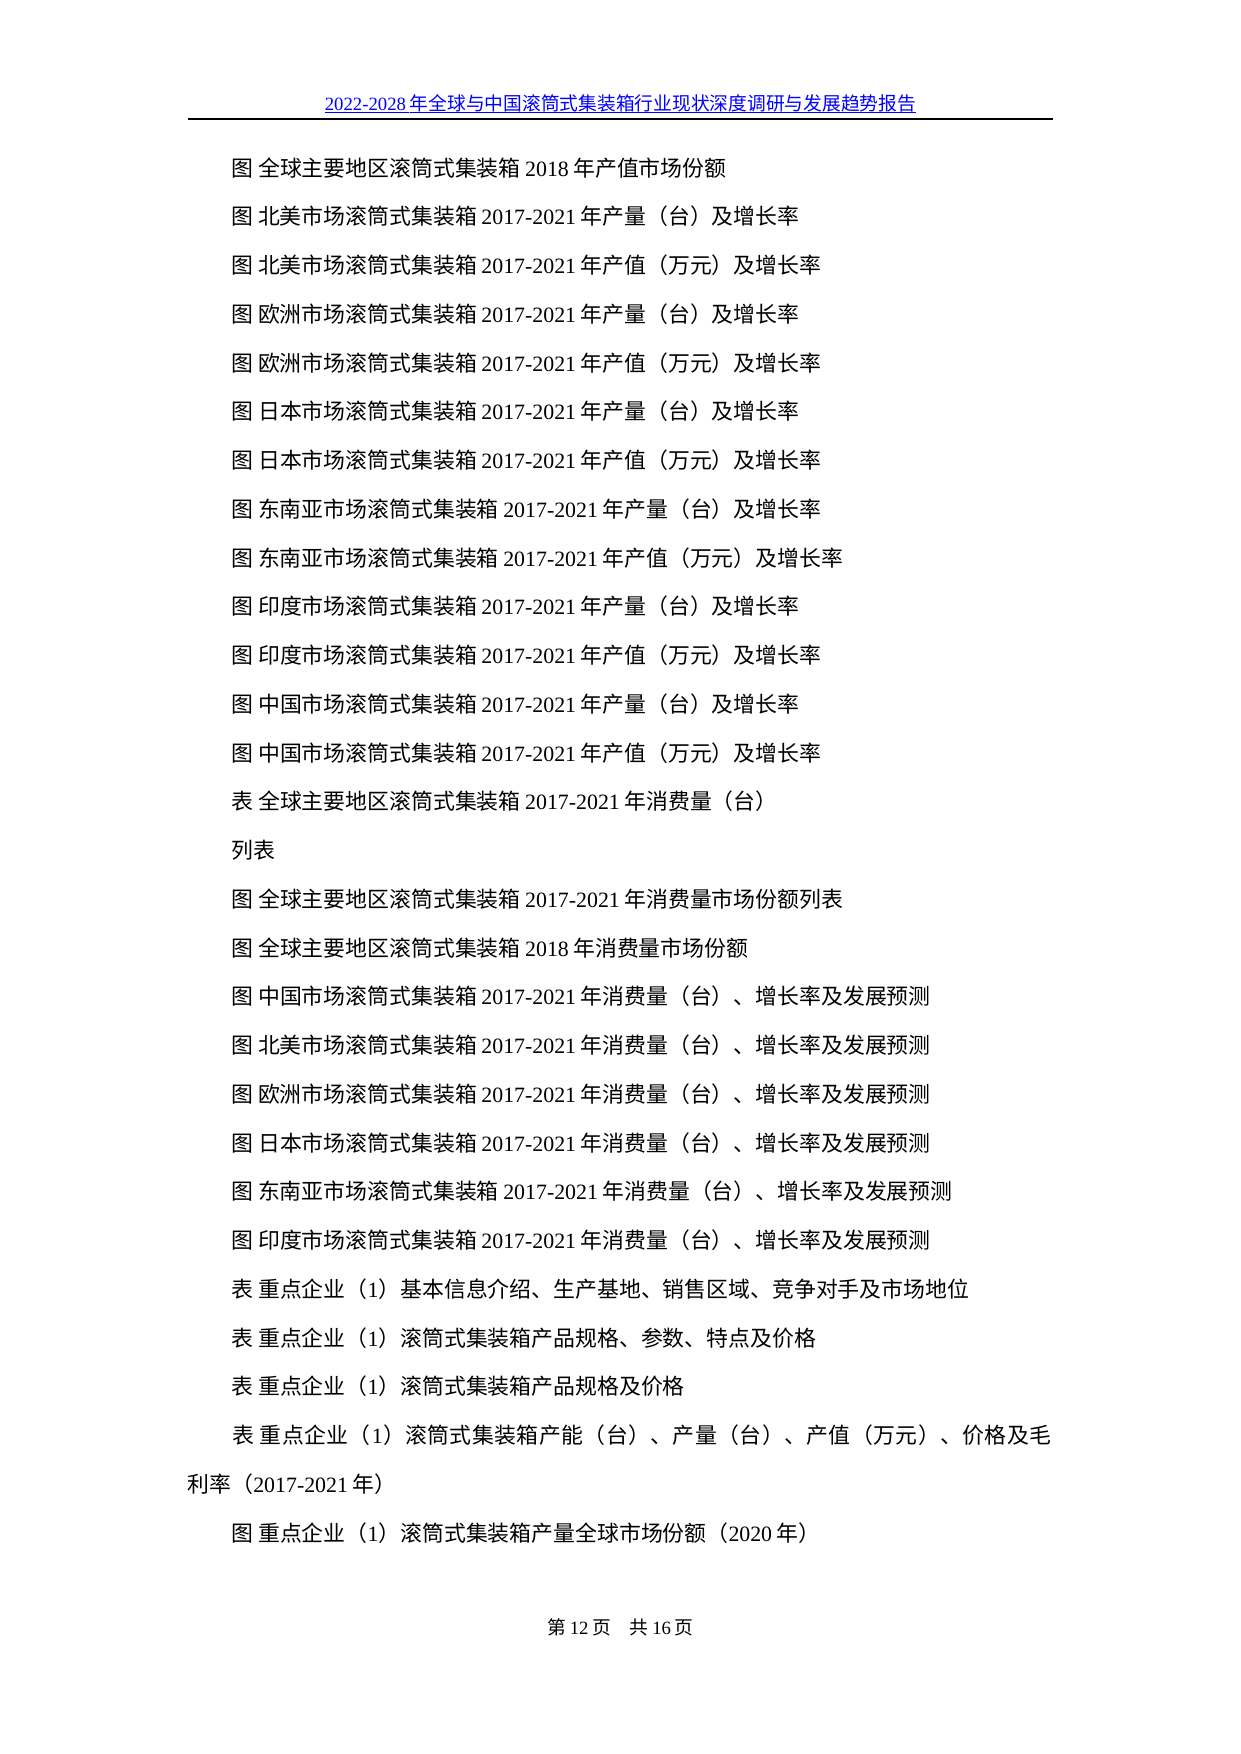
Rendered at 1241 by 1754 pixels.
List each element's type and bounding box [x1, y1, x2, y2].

text [187, 150, 1053, 1548]
